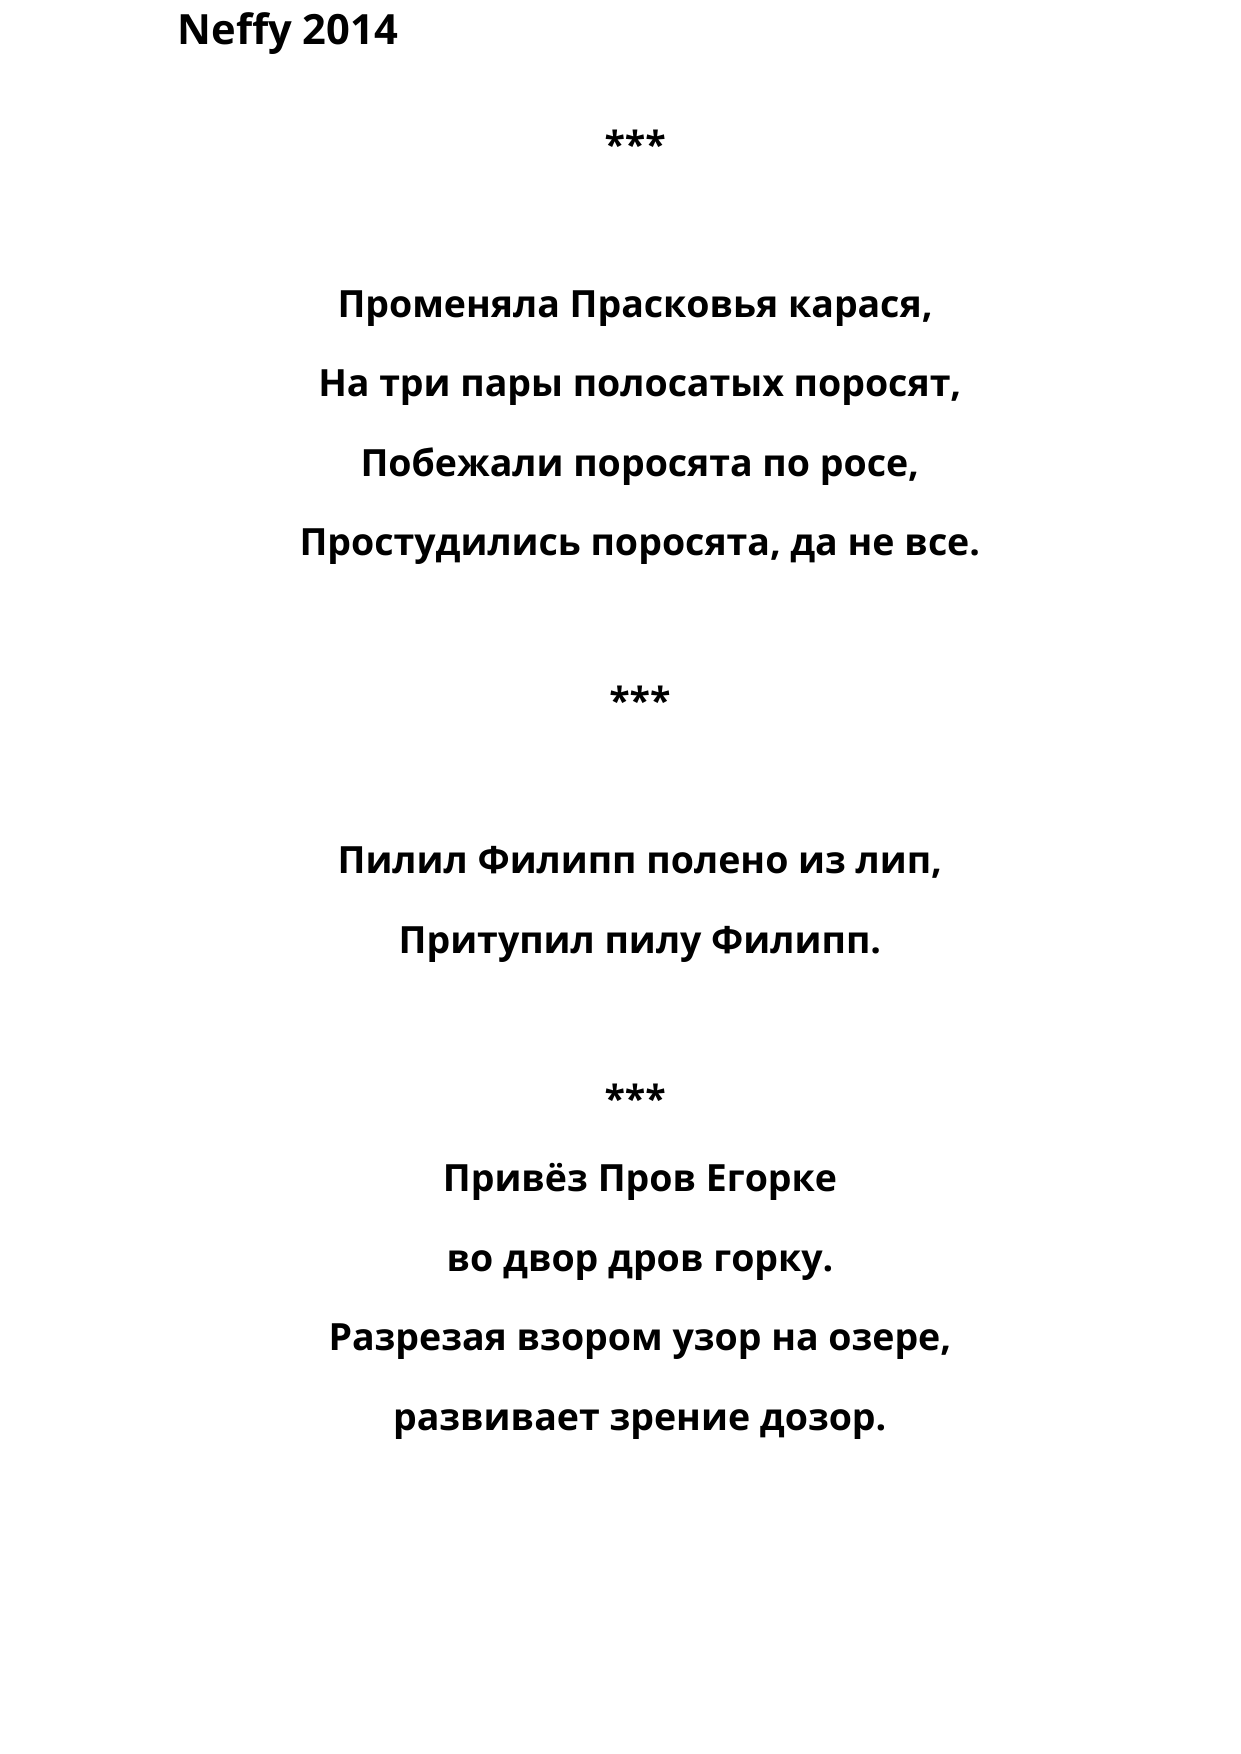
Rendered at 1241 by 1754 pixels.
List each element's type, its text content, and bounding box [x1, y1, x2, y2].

text Разрезая взором узор на озере, [118, 1310, 1152, 1361]
text На три пары полосатых поросят, [118, 357, 1152, 408]
text во двор дров горку. [118, 1231, 1152, 1282]
text Простудились поросята, да не все. [118, 516, 1152, 567]
text развивает зрение дозор. [118, 1390, 1152, 1441]
text Притупил пилу Филипп. [118, 913, 1152, 964]
text *** [118, 118, 1152, 169]
text Пилил Филипп полено из лип, [118, 833, 1152, 884]
text Привёз Пров Егорке [118, 1151, 1152, 1202]
text Променяла Прасковья карася, [118, 277, 1152, 328]
text *** [118, 1072, 1152, 1123]
text Побежали поросята по росе, [118, 436, 1152, 487]
text *** [118, 674, 1152, 726]
